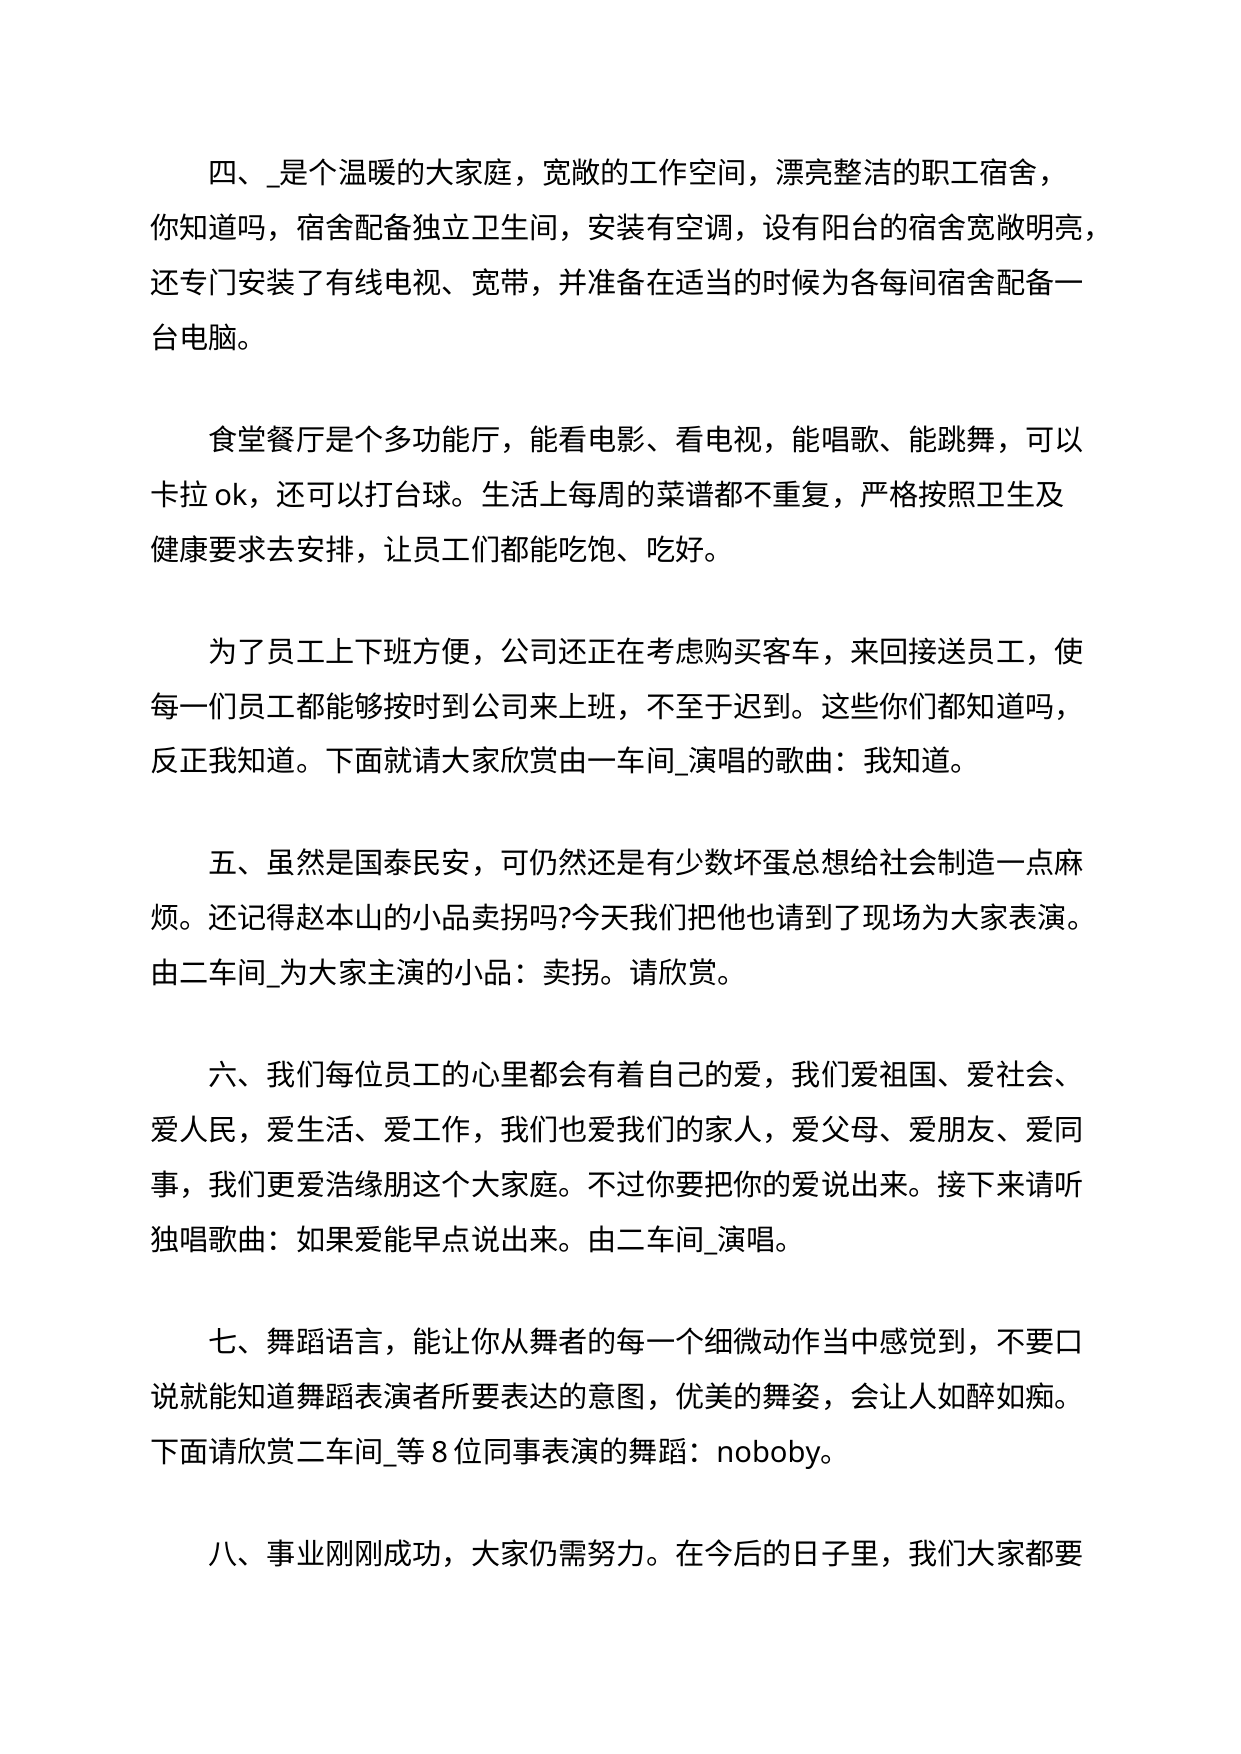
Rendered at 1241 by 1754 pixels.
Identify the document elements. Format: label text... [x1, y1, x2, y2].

text 七、舞蹈语言，能让你从舞者的每一个细微动作当中感觉到，不要口说就能知道舞蹈表演者所要表达的意图，优美的舞姿，会让人如醉如痴。下面请欣赏二车间_等8位同事表演的舞蹈：noboby。 [150, 1318, 1090, 1471]
text 五、虽然是国泰民安，可仍然还是有少数坏蛋总想给社会制造一点麻烦。还记得赵本山的小品卖拐吗?今天我们把他也请到了现场为大家表演。由二车间_为大家主演的小品：卖拐。请欣赏。 [150, 840, 1090, 992]
text 食堂餐厅是个多功能厅，能看电影、看电视，能唱歌、能跳舞，可以卡拉ok，还可以打台球。生活上每周的菜谱都不重复，严格按照卫生及健康要求去安排，让员工们都能吃饱、吃好。 [150, 417, 1090, 569]
text 为了员工上下班方便，公司还正在考虑购买客车，来回接送员工，使每一们员工都能够按时到公司来上班，不至于迟到。这些你们都知道吗，反正我知道。下面就请大家欣赏由一车间_演唱的歌曲：我知道。 [150, 628, 1090, 780]
text 六、我们每位员工的心里都会有着自己的爱，我们爱祖国、爱社会、爱人民，爱生活、爱工作，我们也爱我们的家人，爱父母、爱朋友、爱同事，我们更爱浩缘朋这个大家庭。不过你要把你的爱说出来。接下来请听独唱歌曲：如果爱能早点说出来。由二车间_演唱。 [150, 1052, 1090, 1259]
text 四、_是个温暖的大家庭，宽敞的工作空间，漂亮整洁的职工宿舍，你知道吗，宿舍配备独立卫生间，安装有空调，设有阳台的宿舍宽敞明亮，还专门安装了有线电视、宽带，并准备在适当的时候为各每间宿舍配备一台电脑。 [150, 150, 1090, 357]
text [150, 1530, 1090, 1573]
